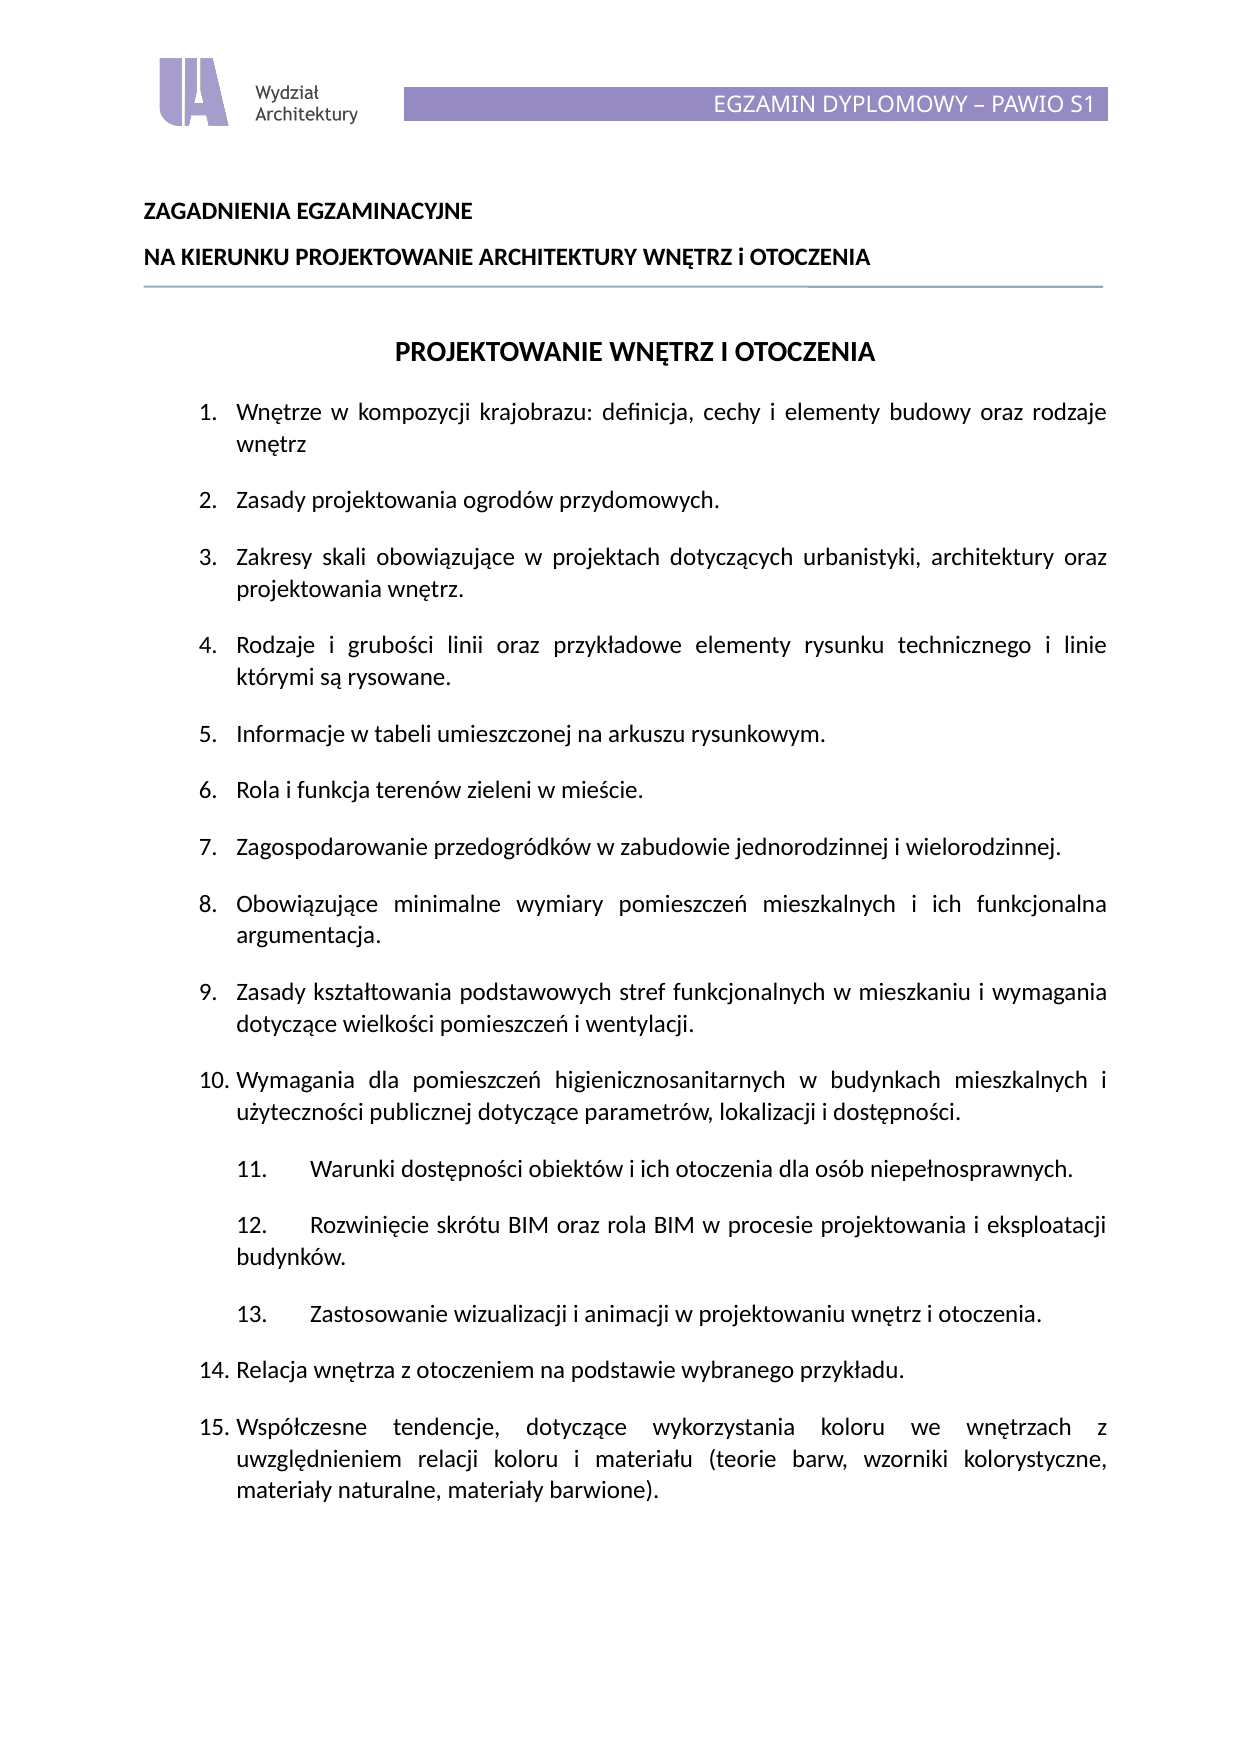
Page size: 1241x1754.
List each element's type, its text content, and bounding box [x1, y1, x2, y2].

list Wnętrze w kompozycji krajobrazu: definicja, cechy i elementy budowy oraz rodzaje wnętrz [198, 396, 1108, 458]
list Zasady kształtowania podstawowych stref funkcjonalnych w mieszkaniu i wymagania dotyczące wielkości pomieszczeń i wentylacji. [198, 976, 1108, 1038]
list Warunki dostępności obiektów i ich otoczenia dla osób niepełnosprawnych. [236, 1153, 1108, 1183]
list Współczesne tendencje, dotyczące wykorzystania koloru we wnętrzach z uwzględnieniem relacji koloru i materiału (teorie barw, wzorniki kolorystyczne, materiały naturalne, materiały barwione). [198, 1411, 1108, 1505]
list Zakresy skali obowiązujące w projektach dotyczących urbanistyki, architektury oraz projektowania wnętrz. [198, 541, 1108, 603]
list Obowiązujące minimalne wymiary pomieszczeń mieszkalnych i ich funkcjonalna argumentacja. [198, 888, 1108, 950]
picture [159, 58, 358, 126]
list Zastosowanie wizualizacji i animacji w projektowaniu wnętrz i otoczenia. [236, 1298, 1108, 1328]
text PROJEKTOWANIE WNĘTRZ I OTOCZENIA [133, 333, 1108, 368]
list Rozwinięcie skrótu BIM oraz rola BIM w procesie projektowania i eksploatacji budynków. [236, 1209, 1108, 1272]
text NA KIERUNKU PROJEKTOWANIE ARCHITEKTURY WNĘTRZ i OTOCZENIA [144, 241, 1108, 317]
list Zasady projektowania ogrodów przydomowych. [198, 484, 1108, 515]
list Rodzaje i grubości linii oraz przykładowe elementy rysunku technicznego i linie którymi są rysowane. [198, 629, 1108, 692]
list Zagospodarowanie przedogródków w zabudowie jednorodzinnej i wielorodzinnej. [198, 831, 1108, 862]
list Informacje w tabeli umieszczonej na arkuszu rysunkowym. [198, 718, 1108, 748]
list Rola i funkcja terenów zieleni w mieście. [198, 774, 1108, 805]
text ZAGADNIENIA EGZAMINACYJNE [144, 195, 1108, 226]
list Relacja wnętrza z otoczeniem na podstawie wybranego przykładu. [198, 1354, 1108, 1385]
list Wymagania dla pomieszczeń higienicznosanitarnych w budynkach mieszkalnych i użyteczności publicznej dotyczące parametrów, lokalizacji i dostępności. [198, 1064, 1108, 1127]
